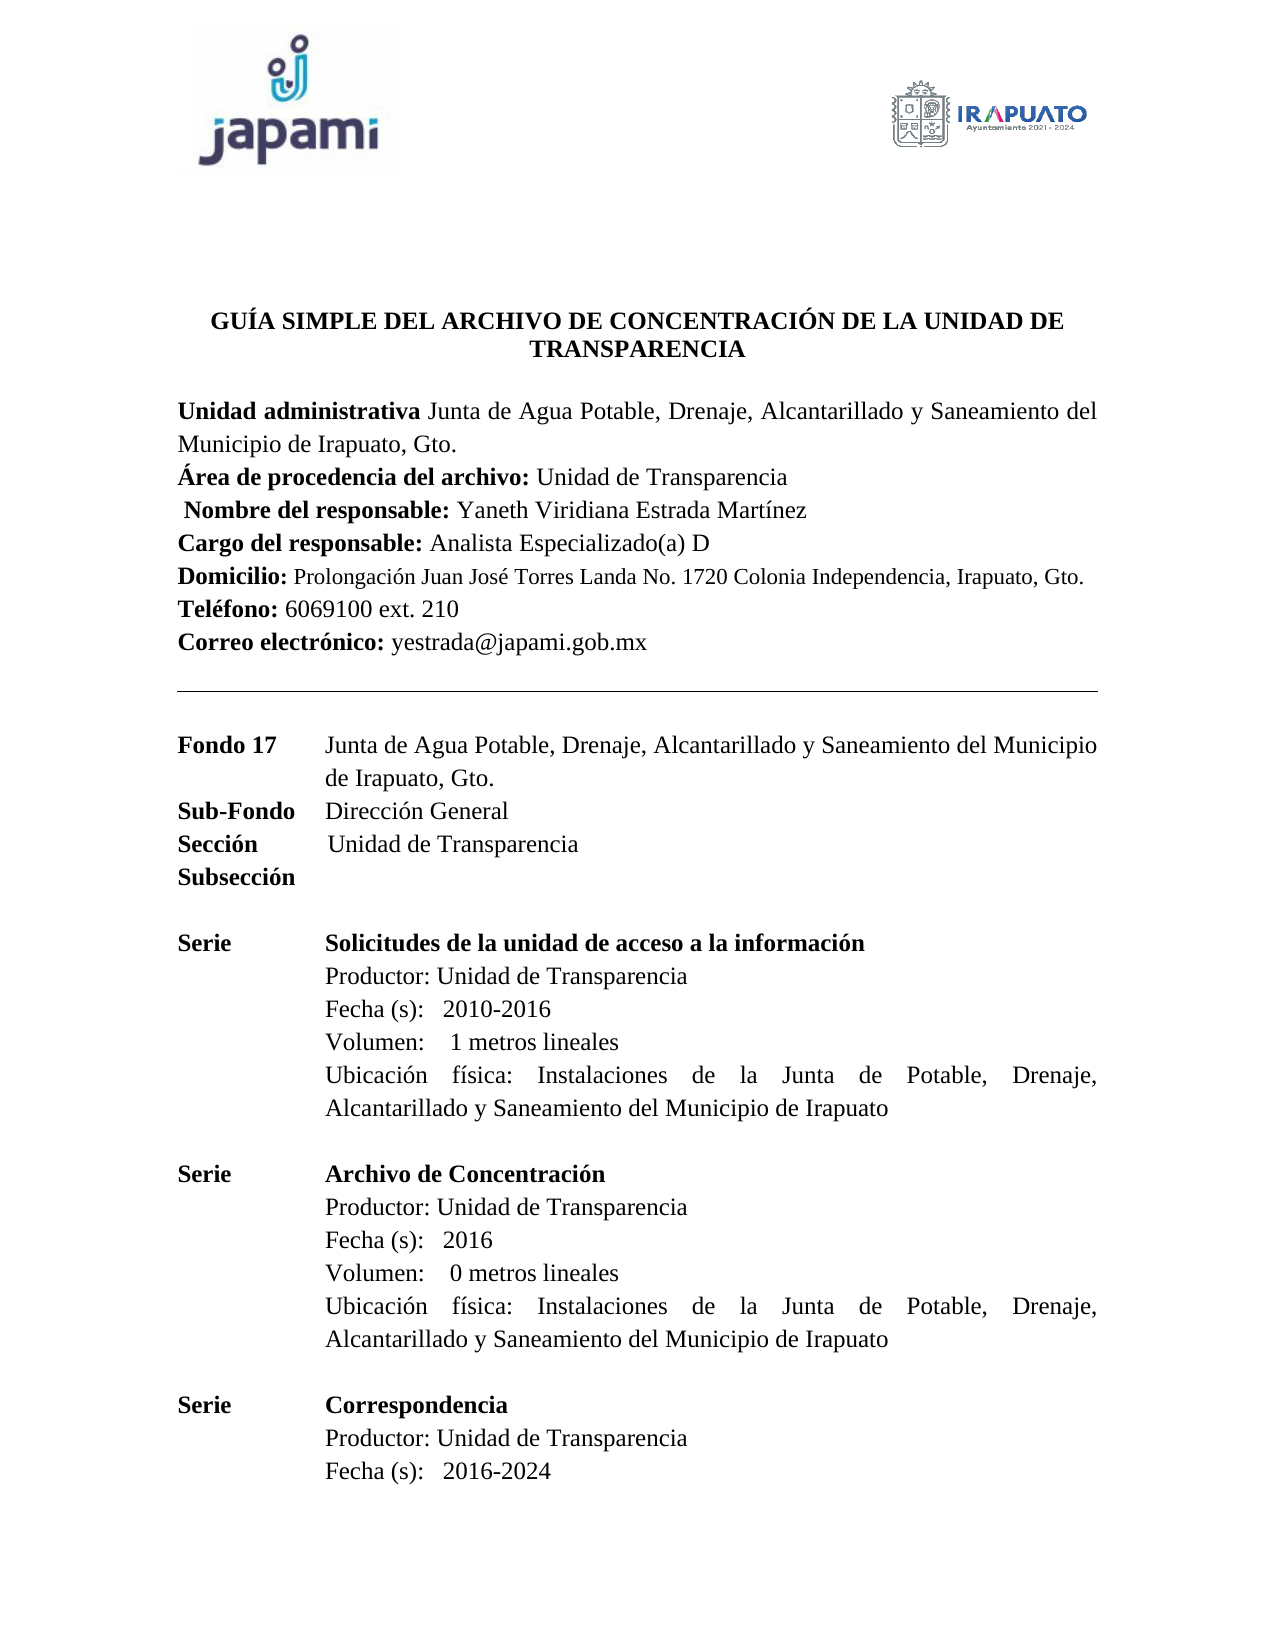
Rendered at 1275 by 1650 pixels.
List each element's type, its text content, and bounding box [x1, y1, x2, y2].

picture [178, 20, 402, 178]
text Fecha (s): 2016 [177, 1225, 1098, 1254]
text Área de procedencia del archivo: Unidad de Transparencia [177, 462, 1098, 491]
text Domicilio: Prolongación Juan José Torres Landa No. 1720 Colonia Independencia, Irapuato, Gto. [177, 561, 1098, 590]
text Fecha (s): 2016-2024 [177, 1456, 1098, 1485]
text GUÍA SIMPLE DEL ARCHIVO DE CONCENTRACIÓN DE LA UNIDAD DE TRANSPARENCIA [177, 306, 1098, 363]
text Volumen: 0 metros lineales [177, 1258, 1098, 1287]
text Ubicación física: Instalaciones de la Junta de Potable, Drenaje, Alcantarillado y Saneamiento del Municipio de Irapuato [177, 1291, 1098, 1353]
text Fecha (s): 2010-2016 [177, 994, 1098, 1023]
text Sección Unidad de Transparencia [177, 829, 1098, 857]
text Correo electrónico: yestrada@japami.gob.mx [177, 627, 1098, 656]
text Fondo 17 Junta de Agua Potable, Drenaje, Alcantarillado y Saneamiento del Municipio de Irapuato, Gto. [177, 730, 1098, 791]
text Subsección [177, 862, 1098, 891]
text Cargo del responsable: Analista Especializado(a) D [177, 528, 1098, 557]
text Serie Solicitudes de la unidad de acceso a la información [177, 928, 1098, 957]
text Serie Archivo de Concentración [177, 1159, 1098, 1188]
text Nombre del responsable: Yaneth Viridiana Estrada Martínez [177, 495, 1098, 524]
picture [857, 23, 1121, 204]
text Ubicación física: Instalaciones de la Junta de Potable, Drenaje, Alcantarillado y Saneamiento del Municipio de Irapuato [177, 1060, 1098, 1122]
text Productor: Unidad de Transparencia [177, 961, 1098, 989]
text Teléfono: 6069100 ext. 210 [177, 594, 1098, 623]
text Sub-Fondo Dirección General [177, 796, 1098, 824]
text Volumen: 1 metros lineales [177, 1027, 1098, 1056]
text Productor: Unidad de Transparencia [177, 1423, 1098, 1452]
text Productor: Unidad de Transparencia [177, 1192, 1098, 1221]
text Serie Correspondencia [177, 1390, 1098, 1419]
text Unidad administrativa Junta de Agua Potable, Drenaje, Alcantarillado y Saneamiento del Municipio de Irapuato, Gto. [177, 396, 1098, 458]
